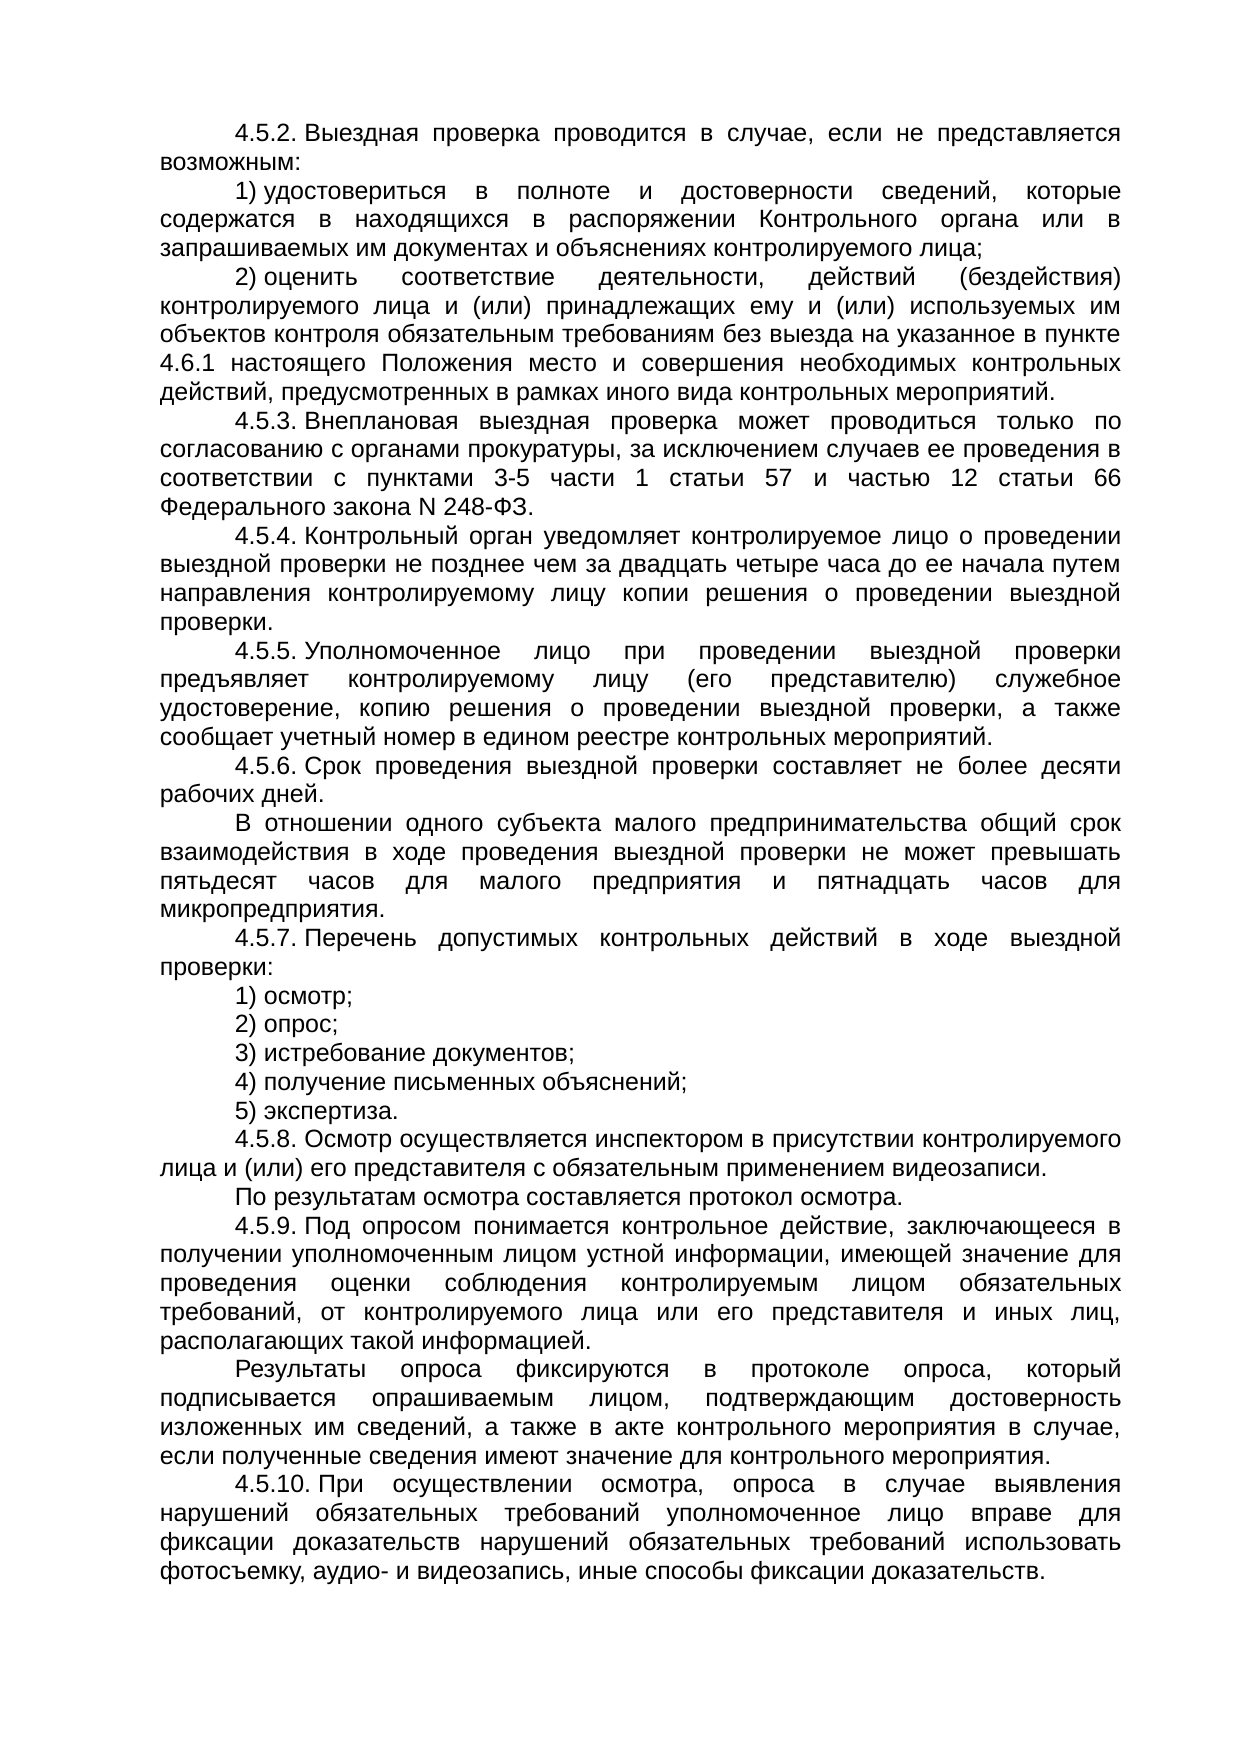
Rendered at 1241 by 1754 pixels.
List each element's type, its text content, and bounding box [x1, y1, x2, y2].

text 4.5.4. Контрольный орган уведомляет контролируемое лицо о проведении выездной проверки не позднее чем за двадцать четыре часа до ее начала путем направления контролируемому лицу копии решения о проведении выездной проверки. [159, 521, 1122, 636]
text 1) удостовериться в полноте и достоверности сведений, которые содержатся в находящихся в распоряжении Контрольного органа или в запрашиваемых им документах и объяснениях контролируемого лица; [159, 176, 1122, 262]
text 4.5.8. Осмотр осуществляется инспектором в присутствии контролируемого лица и (или) его представителя с обязательным применением видеозаписи. [159, 1124, 1122, 1182]
text 4) получение письменных объяснений; [159, 1067, 1122, 1096]
text 4.5.7. Перечень допустимых контрольных действий в ходе выездной проверки: [159, 923, 1122, 981]
text 2) опрос; [159, 1009, 1122, 1038]
text 5) экспертиза. [159, 1096, 1122, 1124]
text 1) осмотр; [159, 981, 1122, 1009]
text 4.5.5. Уполномоченное лицо при проведении выездной проверки предъявляет контролируемому лицу (его представителю) служебное удостоверение, копию решения о проведении выездной проверки, а также сообщает учетный номер в едином реестре контрольных мероприятий. [159, 636, 1122, 751]
text 4.5.2. Выездная проверка проводится в случае, если не представляется возможным: [159, 118, 1122, 176]
text 2) оценить соответствие деятельности, действий (бездействия) контролируемого лица и (или) принадлежащих ему и (или) используемых им объектов контроля обязательным требованиям без выезда на указанное в пункте 4.6.1 настоящего Положения место и совершения необходимых контрольных действий, предусмотренных в рамках иного вида контрольных мероприятий. [159, 262, 1122, 406]
text 4.5.3. Внеплановая выездная проверка может проводиться только по согласованию с органами прокуратуры, за исключением случаев ее проведения в соответствии с пунктами 3-5 части 1 статьи 57 и частью 12 статьи 66 Федерального закона N 248-ФЗ. [159, 406, 1122, 521]
text По результатам осмотра составляется протокол осмотра. [159, 1182, 1122, 1211]
text 4.5.6. Срок проведения выездной проверки составляет не более десяти рабочих дней. [159, 751, 1122, 808]
text 4.5.10. При осуществлении осмотра, опроса в случае выявления нарушений обязательных требований уполномоченное лицо вправе для фиксации доказательств нарушений обязательных требований использовать фотосъемку, аудио- и видеозапись, иные способы фиксации доказательств. [159, 1469, 1122, 1584]
text В отношении одного субъекта малого предпринимательства общий срок взаимодействия в ходе проведения выездной проверки не может превышать пятьдесят часов для малого предприятия и пятнадцать часов для микропредприятия. [159, 808, 1122, 923]
text 4.5.9. Под опросом понимается контрольное действие, заключающееся в получении уполномоченным лицом устной информации, имеющей значение для проведения оценки соблюдения контролируемым лицом обязательных требований, от контролируемого лица или его представителя и иных лиц, располагающих такой информацией. [159, 1211, 1122, 1354]
text Результаты опроса фиксируются в протоколе опроса, который подписывается опрашиваемым лицом, подтверждающим достоверность изложенных им сведений, а также в акте контрольного мероприятия в случае, если полученные сведения имеют значение для контрольного мероприятия. [159, 1354, 1122, 1469]
text 3) истребование документов; [159, 1038, 1122, 1067]
